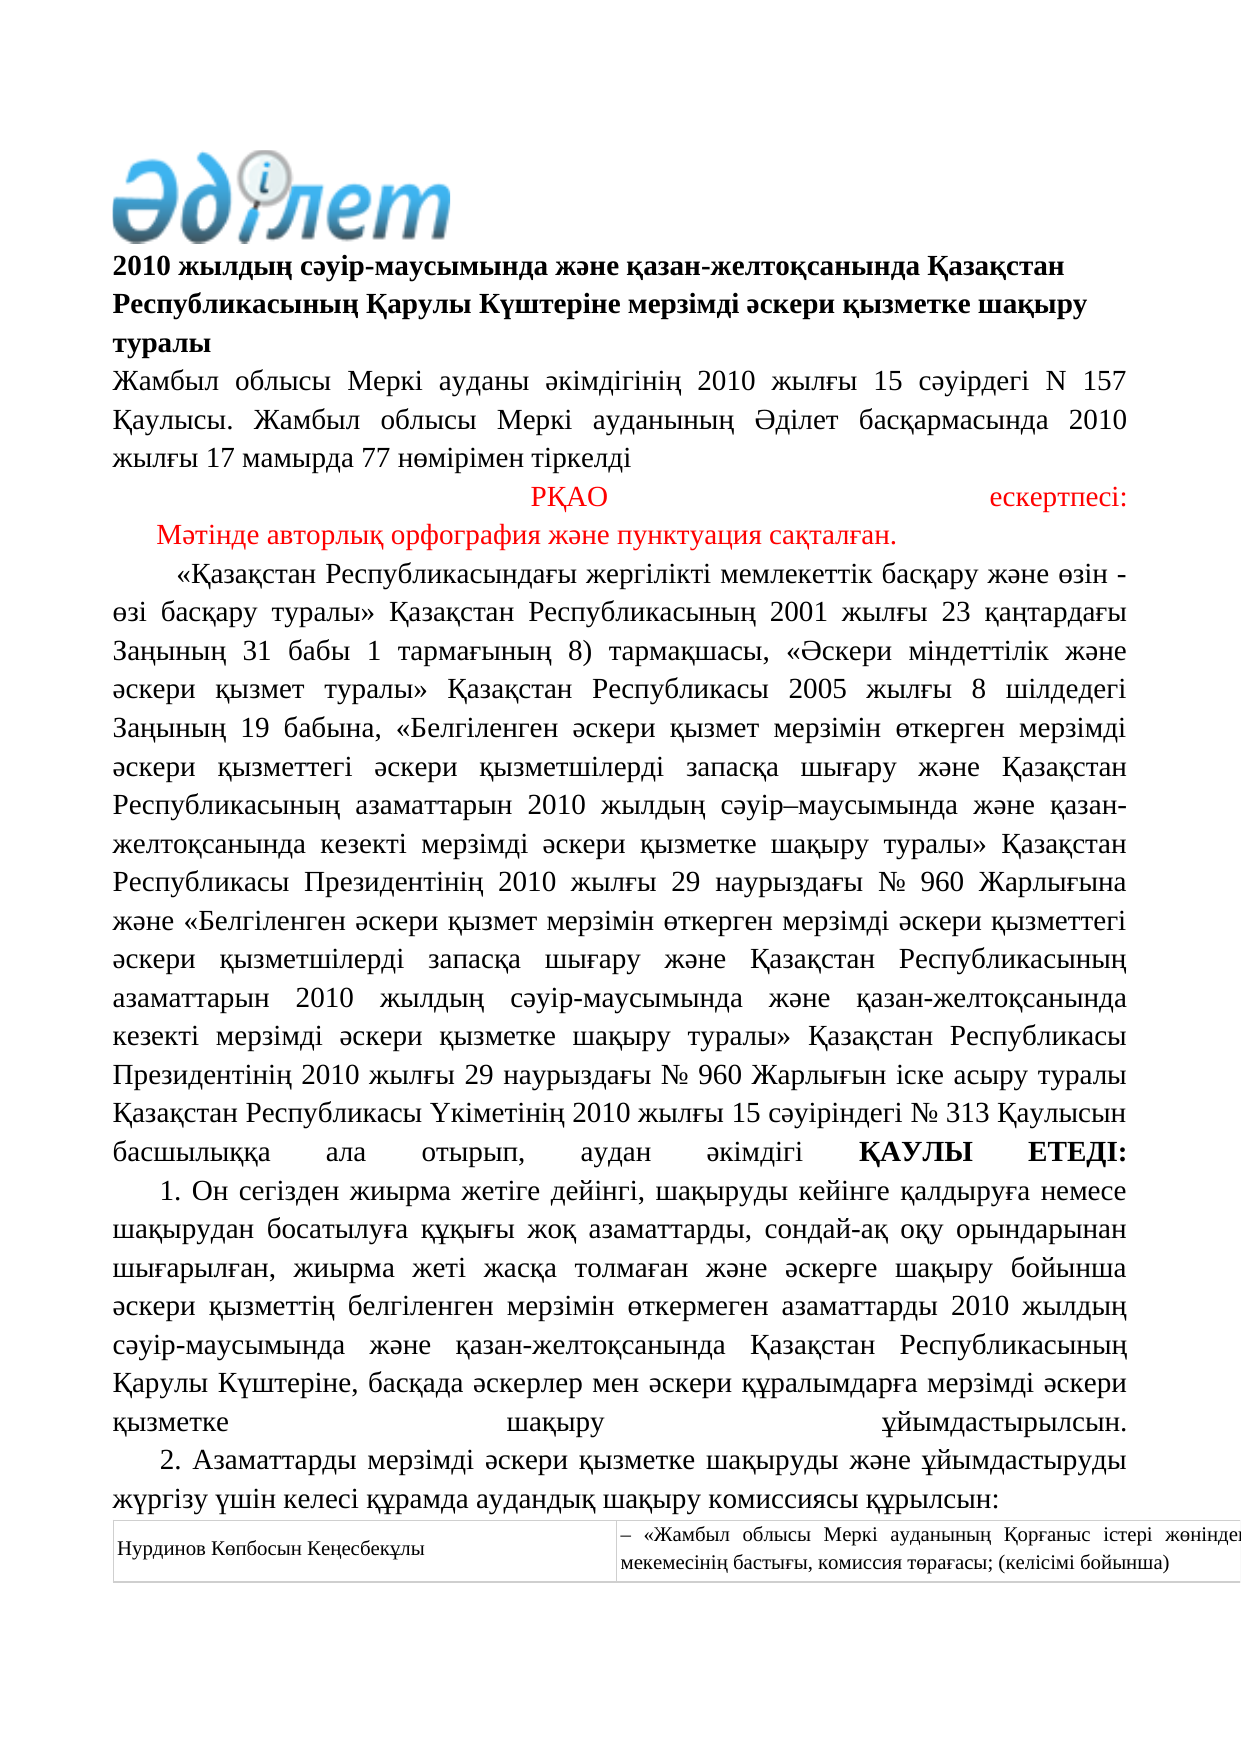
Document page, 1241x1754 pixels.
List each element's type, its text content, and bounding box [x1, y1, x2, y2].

picture [112, 150, 451, 244]
text «Қазақстан Республикасындағы жергілікті мемлекеттік басқару және өзін - өзі басқару туралы» Қазақстан Республикасының 2001 жылғы 23 қаңтардағы Заңының 31 бабы 1 тармағының 8) тармақшасы, «Әскери міндеттілік және әскери қызмет туралы» Қазақстан Республикасы 2005 жылғы 8 шілдедегі Заңының 19 бабына, «Белгіленген әскери қызмет мерзімін өткерген мерзімді әскери қызметтегі әскери қызметшілерді запасқа шығару және Қазақстан Республикасының азаматтарын 2010 жылдың сәуір–маусымында және қазан-желтоқсанында кезекті мерзімді әскери қызметке шақыру туралы» Қазақстан Республикасы Президентінің 2010 жылғы 29 наурыздағы № 960 Жарлығына және «Белгіленген әскери қызмет мерзімін өткерген мерзімді әскери қызметтегі әскери қызметшілерді запасқа шығару және Қазақстан Республикасының азаматтарын 2010 жылдың сәуір-маусымында және қазан-желтоқсанында кезекті мерзімді әскери қызметке шақыру туралы» Қазақстан Республикасы Президентінің 2010 жылғы 29 наурыздағы № 960 Жарлығын іске асыру туралы Қазақстан Республикасы Үкіметінің 2010 жылғы 15 сәуіріндегі № 313 Қаулысын басшылыққа ала отырып, аудан әкімдігі ҚАУЛЫ ЕТЕДІ: 1. Он сегізден жиырма жетіге дейінгі, шақыруды кейінге қалдыруға немесе шақырудан босатылуға құқығы жоқ азаматтарды, сондай-ақ оқу орындарынан шығарылған, жиырма жеті жасқа толмаған және әскерге шақыру бойынша әскери қызметтің белгіленген мерзімін өткермеген азаматтарды 2010 жылдың сәуір-маусымында және қазан-желтоқсанында Қазақстан Республикасының Қарулы Күштеріне, басқада әскерлер мен әскери құралымдарға мерзімді әскери қызметке шақыру ұйымдастырылсын. 2. Азаматтарды мерзімді әскери қызметке шақыруды және ұйымдастыруды жүргізу үшін келесі құрамда аудандық шақыру комиссиясы құрылсын: [112, 556, 1128, 1514]
table_header – «Жамбыл облысы Меркі ауданының Қорғаныс істері жөніндегі бөлімі» мемлекеттік мекемесінің бастығы, комиссия төрағасы; (келісімі бойынша) [617, 1521, 1240, 1581]
text 2010 жылдың сәуір-маусымында және қазан-желтоқсанында Қазақстан Республикасының Қарулы Күштеріне мерзімді әскери қызметке шақыру туралы [112, 248, 1128, 358]
text Жамбыл облысы Меркі ауданы әкімдігінің 2010 жылғы 15 сәуірдегі N 157 Қаулысы. Жамбыл облысы Меркі ауданының Әділет басқармасында 2010 жылғы 17 мамырда 77 нөмірімен тіркелді [112, 363, 1128, 474]
text РҚАО ескертпесі: Мәтінде авторлық орфография және пунктуация сақталған. [112, 479, 1128, 551]
table_header Нурдинов Көпбосын Кеңесбекұлы [114, 1521, 616, 1581]
